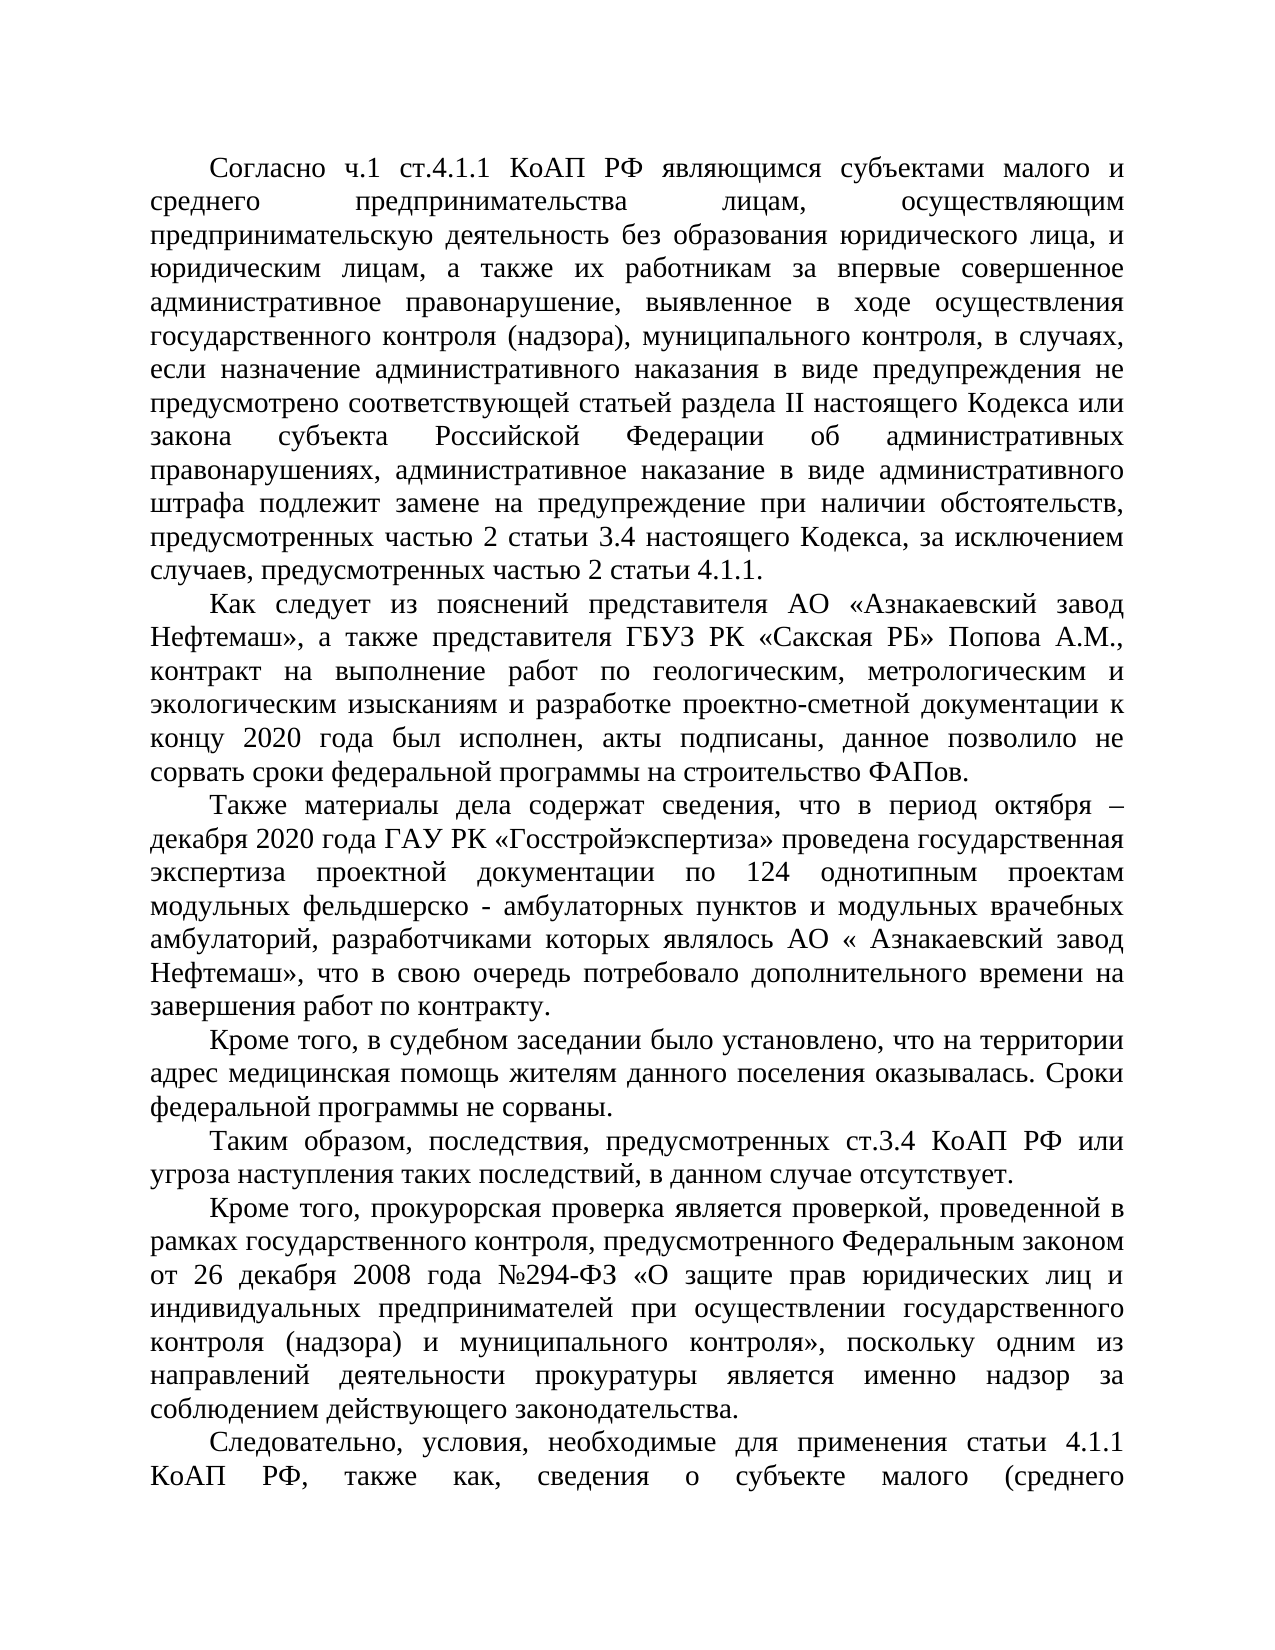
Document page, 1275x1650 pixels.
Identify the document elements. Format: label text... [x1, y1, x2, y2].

text Таким образом, последствия, предусмотренных ст.3.4 КоАП РФ или угроза наступления таких последствий, в данном случае отсутствует. [150, 1123, 1125, 1190]
text Как следует из пояснений представителя АО «Азнакаевский завод Нефтемаш», а также представителя ГБУЗ РК «Сакская РБ» Попова А.М., контракт на выполнение работ по геологическим, метрологическим и экологическим изысканиям и разработке проектно-сметной документации к концу 2020 года был исполнен, акты подписаны, данное позволило не сорвать сроки федеральной программы на строительство ФАПов. [150, 586, 1125, 787]
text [150, 1424, 1125, 1492]
text Также материалы дела содержат сведения, что в период октября – декабря 2020 года ГАУ РК «Госстройэкспертиза» проведена государственная экспертиза проектной документации по 124 однотипным проектам модульных фельдшерско - амбулаторных пунктов и модульных врачебных амбулаторий, разработчиками которых являлось АО « Азнакаевский завод Нефтемаш», что в свою очередь потребовало дополнительного времени на завершения работ по контракту. [150, 787, 1125, 1022]
text Согласно ч.1 ст.4.1.1 КоАП РФ являющимся субъектами малого и среднего предпринимательства лицам, осуществляющим предпринимательскую деятельность без образования юридического лица, и юридическим лицам, а также их работникам за впервые совершенное административное правонарушение, выявленное в ходе осуществления государственного контроля (надзора), муниципального контроля, в случаях, если назначение административного наказания в виде предупреждения не предусмотрено соответствующей статьей раздела II настоящего Кодекса или закона субъекта Российской Федерации об административных правонарушениях, административное наказание в виде административного штрафа подлежит замене на предупреждение при наличии обстоятельств, предусмотренных частью 2 статьи 3.4 настоящего Кодекса, за исключением случаев, предусмотренных частью 2 статьи 4.1.1. [150, 150, 1125, 586]
text Кроме того, прокурорская проверка является проверкой, проведенной в рамках государственного контроля, предусмотренного Федеральным законом от 26 декабря 2008 года №294-ФЗ «О защите прав юридических лиц и индивидуальных предпринимателей при осуществлении государственного контроля (надзора) и муниципального контроля», поскольку одним из направлений деятельности прокуратуры является именно надзор за соблюдением действующего законодательства. [150, 1190, 1125, 1424]
text Кроме того, в судебном заседании было установлено, что на территории адрес медицинская помощь жителям данного поселения оказывалась. Сроки федеральной программы не сорваны. [150, 1022, 1125, 1123]
